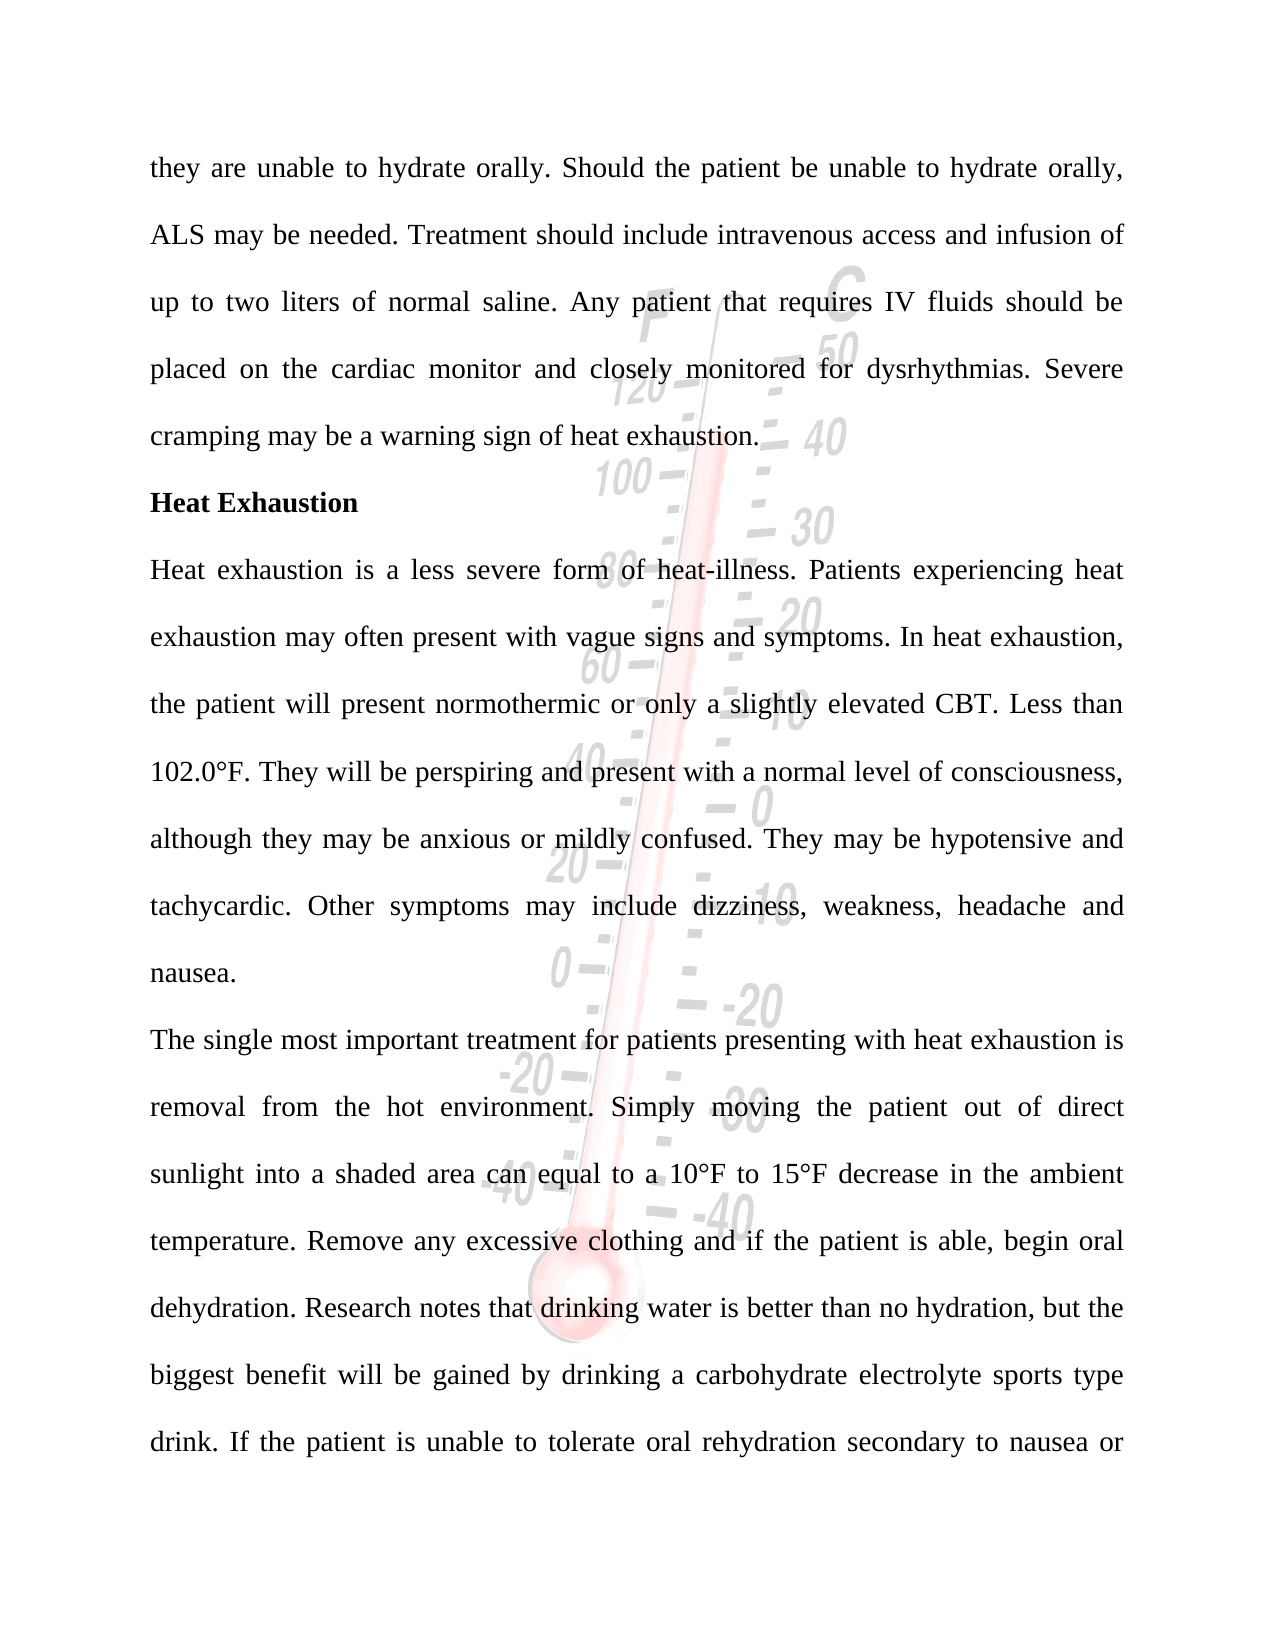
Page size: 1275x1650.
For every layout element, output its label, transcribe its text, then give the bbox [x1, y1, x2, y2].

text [150, 1022, 1125, 1458]
text Heat exhaustion is a less severe form of heat-illness. Patients experiencing heat exhaustion may often present with vague signs and symptoms. In heat exhaustion, the patient will present normothermic or only a slightly elevated CBT. Less than 102.0°F. They will be perspiring and present with a normal level of consciousness, although they may be anxious or mildly confused. They may be hypotensive and tachycardic. Other symptoms may include dizziness, weakness, headache and nausea. [150, 552, 1125, 988]
text Heat Exhaustion [150, 485, 1125, 519]
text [150, 150, 1125, 452]
